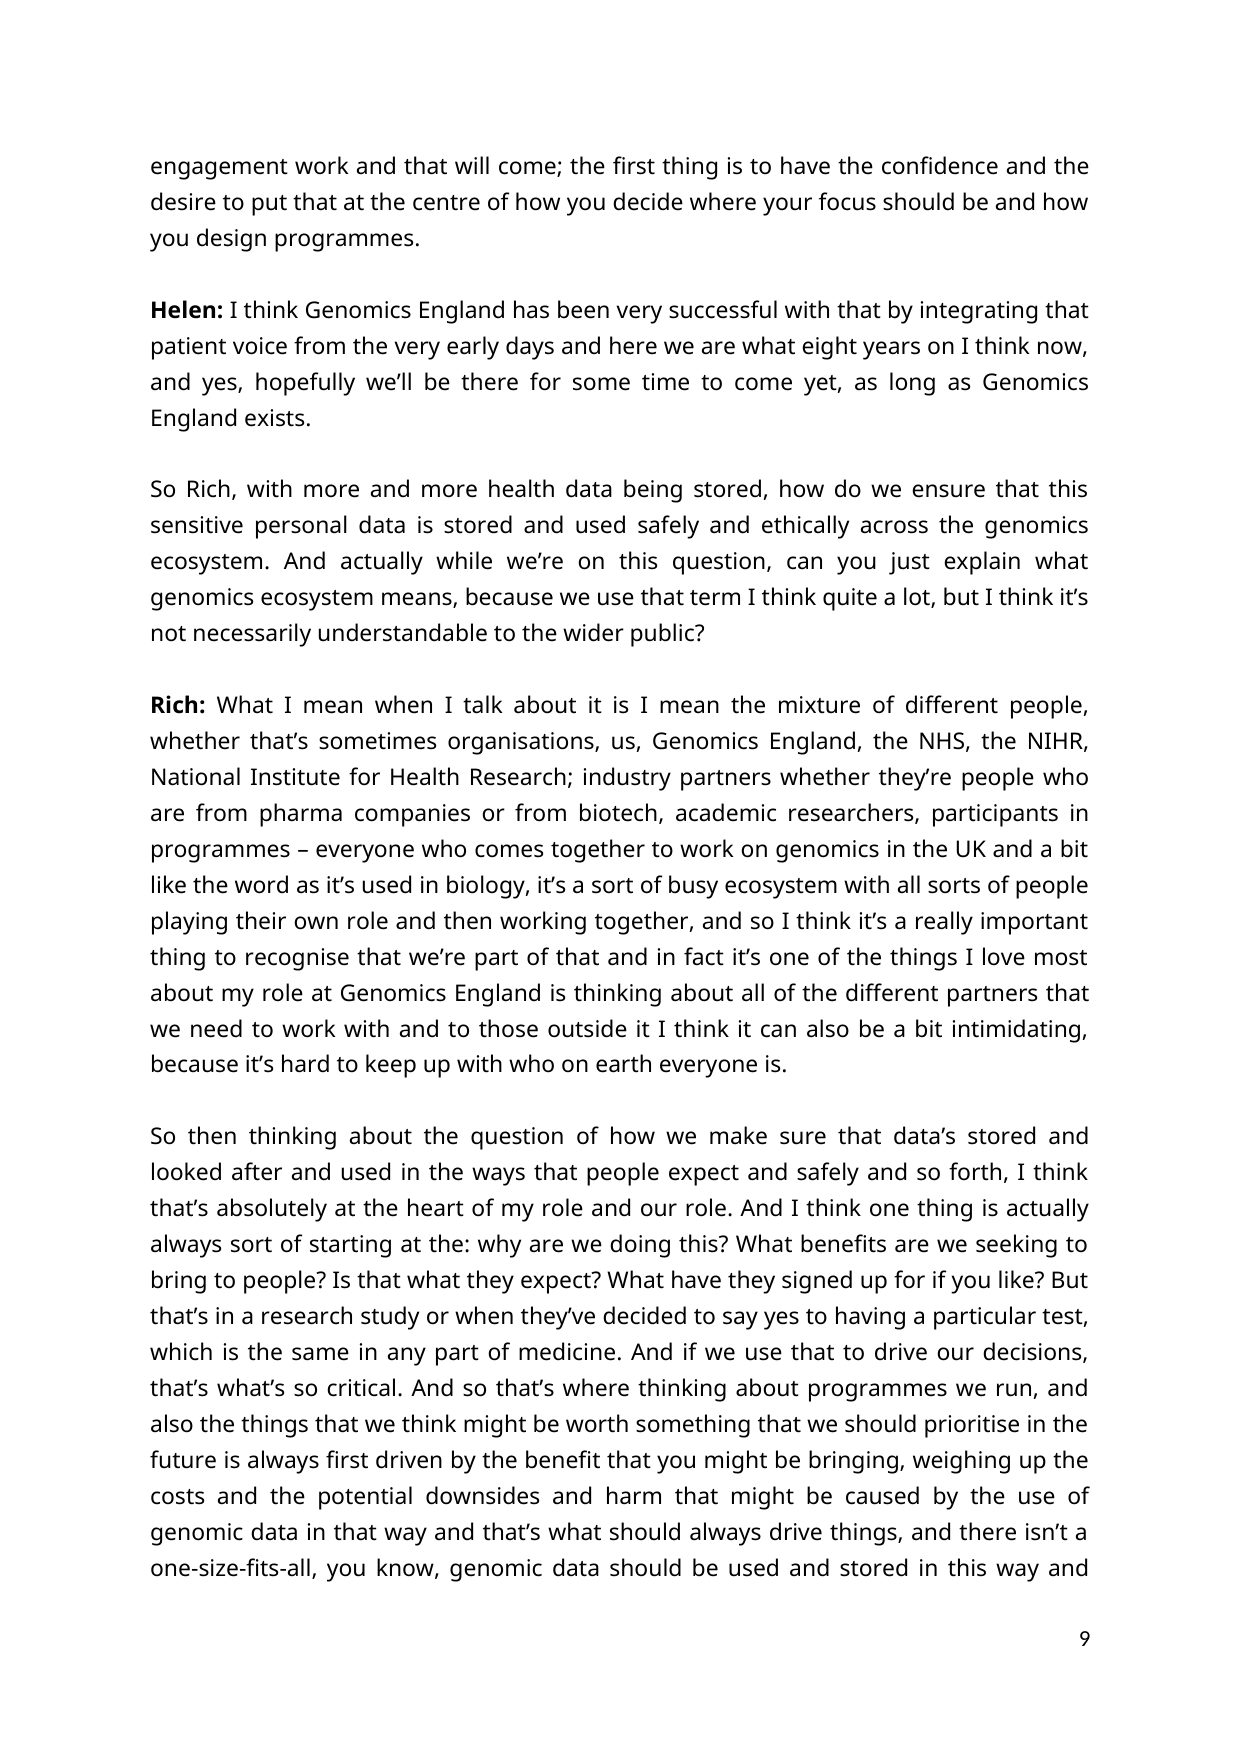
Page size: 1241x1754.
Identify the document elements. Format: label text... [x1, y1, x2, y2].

text Rich: What I mean when I talk about it is I mean the mixture of different people, whether that’s sometimes organisations, us, Genomics England, the NHS, the NIHR, National Institute for Health Research; industry partners whether they’re people who are from pharma companies or from biotech, academic researchers, participants in programmes – everyone who comes together to work on genomics in the UK and a bit like the word as it’s used in biology, it’s a sort of busy ecosystem with all sorts of people playing their own role and then working together, and so I think it’s a really important thing to recognise that we’re part of that and in fact it’s one of the things I love most about my role at Genomics England is thinking about all of the different partners that we need to work with and to those outside it I think it can also be a bit intimidating, because it’s hard to keep up with who on earth everyone is. [150, 689, 1090, 1080]
text So Rich, with more and more health data being stored, how do we ensure that this sensitive personal data is stored and used safely and ethically across the genomics ecosystem. And actually while we’re on this question, can you just explain what genomics ecosystem means, because we use that term I think quite a lot, but I think it’s not necessarily understandable to the wider public? [150, 473, 1090, 648]
text Helen: I think Genomics England has been very successful with that by integrating that patient voice from the very early days and here we are what eight years on I think now, and yes, hopefully we’ll be there for some time to come yet, as long as Genomics England exists. [150, 294, 1090, 433]
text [150, 150, 1090, 253]
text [150, 1120, 1090, 1583]
